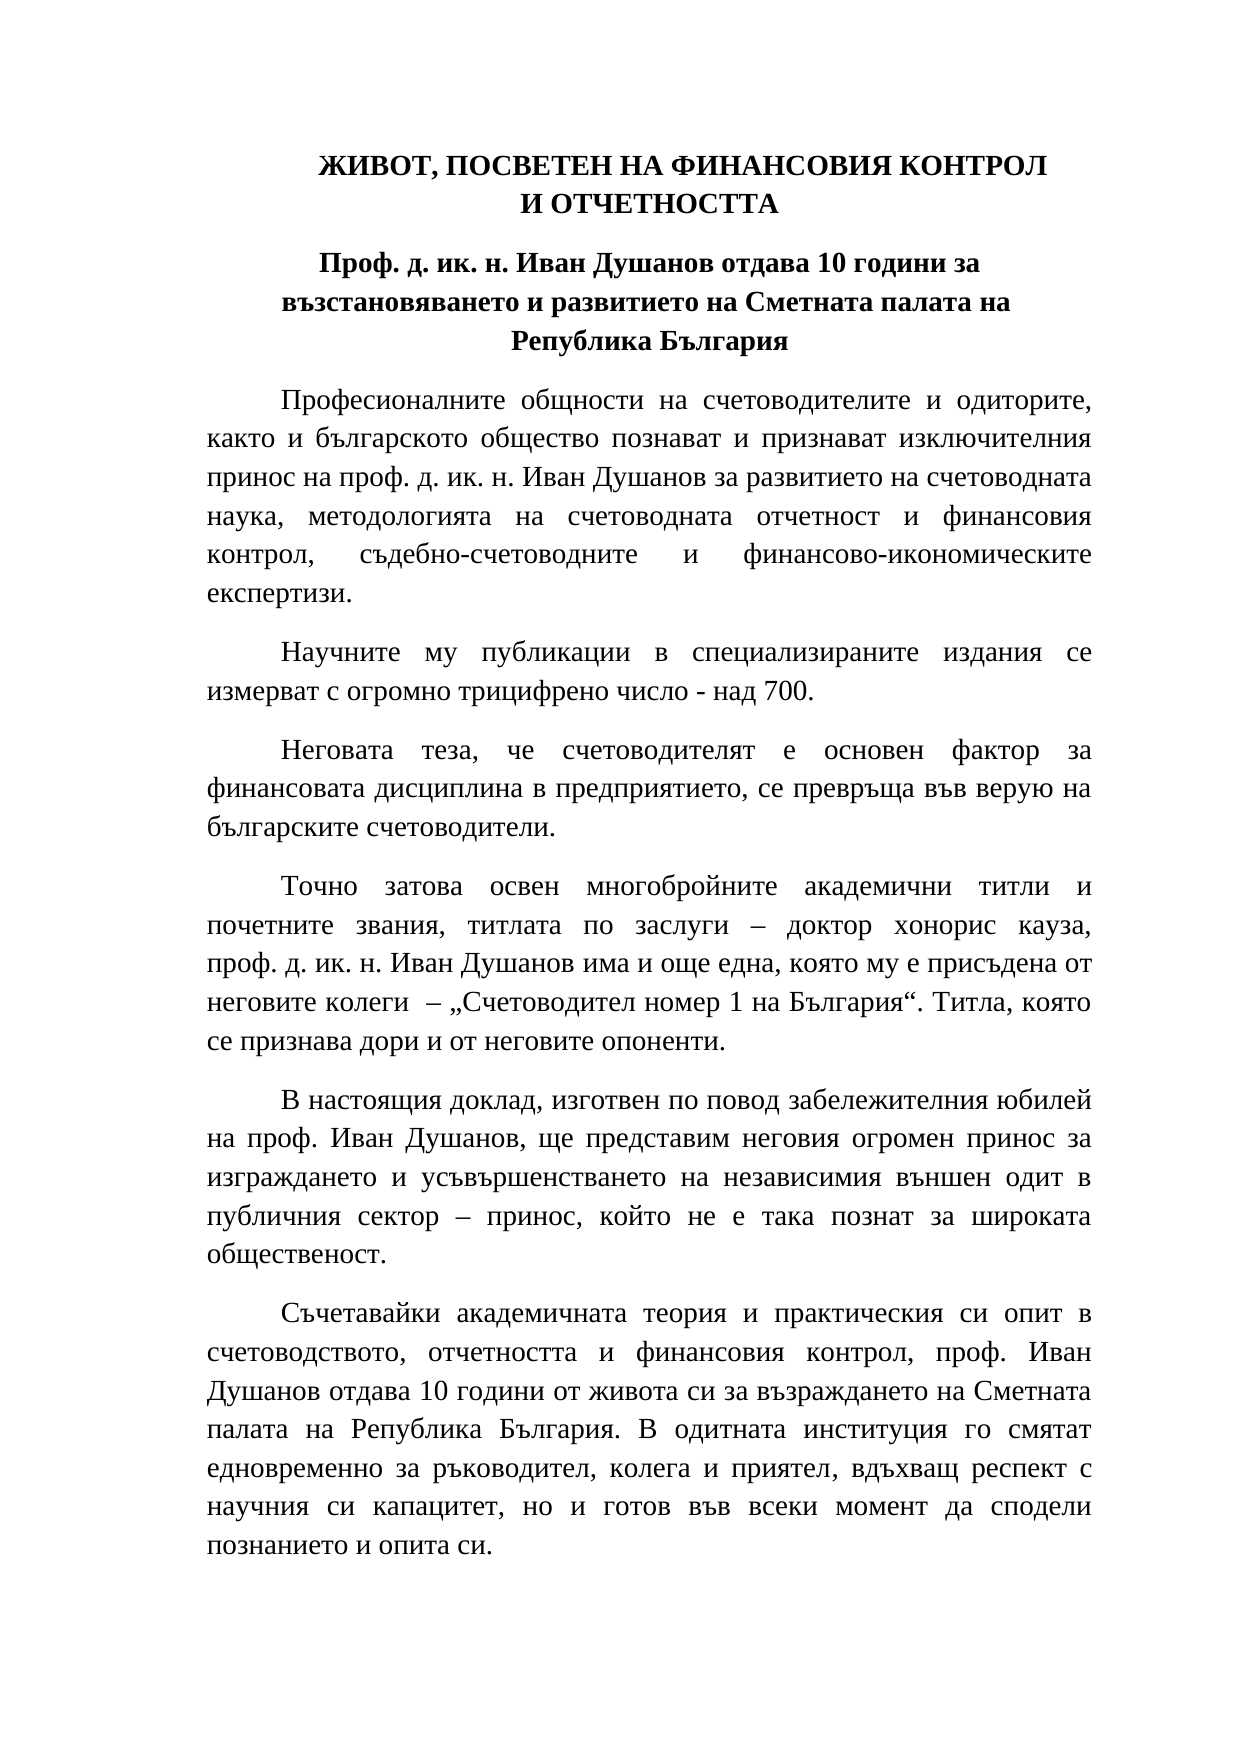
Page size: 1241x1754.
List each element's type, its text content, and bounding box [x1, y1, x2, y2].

text ЖИВОТ, ПОСВЕТЕН НА ФИНАНСОВИЯ КОНТРОЛ И ОТЧЕТНОСТТА [207, 148, 1093, 220]
text Научните му публикации в специализираните издания се измерват с огромно трицифрено число - над 700. [207, 634, 1093, 706]
text Съчетавайки академичната теория и практическия си опит в счетоводството, отчетността и финансовия контрол, проф. Иван Душанов отдава 10 години от живота си за възраждането на Сметната палата на Република България. В одитната институция го смятат едновременно за ръководител, колега и приятел, вдъхващ респект с научния си капацитет, но и готов във всеки момент да сподели познанието и опита си. [207, 1296, 1093, 1560]
text Неговата теза, че счетоводителят е основен фактор за финансовата дисциплина в предприятието, се превръща във верую на българските счетоводители. [207, 732, 1093, 843]
text Проф. д. ик. н. Иван Душанов отдава 10 години за възстановяването и развитието на Сметната палата на Република България [207, 246, 1093, 356]
text В настоящия доклад, изготвен по повод забележителния юбилей на проф. Иван Душанов, ще представим неговия огромен принос за изграждането и усъвършенстването на независимия външен одит в публичния сектор – принос, който не е така познат за широката общественост. [207, 1082, 1093, 1270]
text Точно затова освен многобройните академични титли и почетните звания, титлата по заслуги – доктор хонорис кауза, проф. д. ик. н. Иван Душанов има и още една, която му е присъдена от неговите колеги – „Счетоводител номер 1 на България“. Титла, която се признава дори и от неговите опоненти. [207, 868, 1093, 1056]
text Професионалните общности на счетоводителите и одиторите, както и българското общество познават и признават изключителния принос на проф. д. ик. н. Иван Душанов за развитието на счетоводната наука, методологията на счетоводната отчетност и финансовия контрол, съдебно-счетоводните и финансово-икономическите експертизи. [207, 382, 1093, 608]
